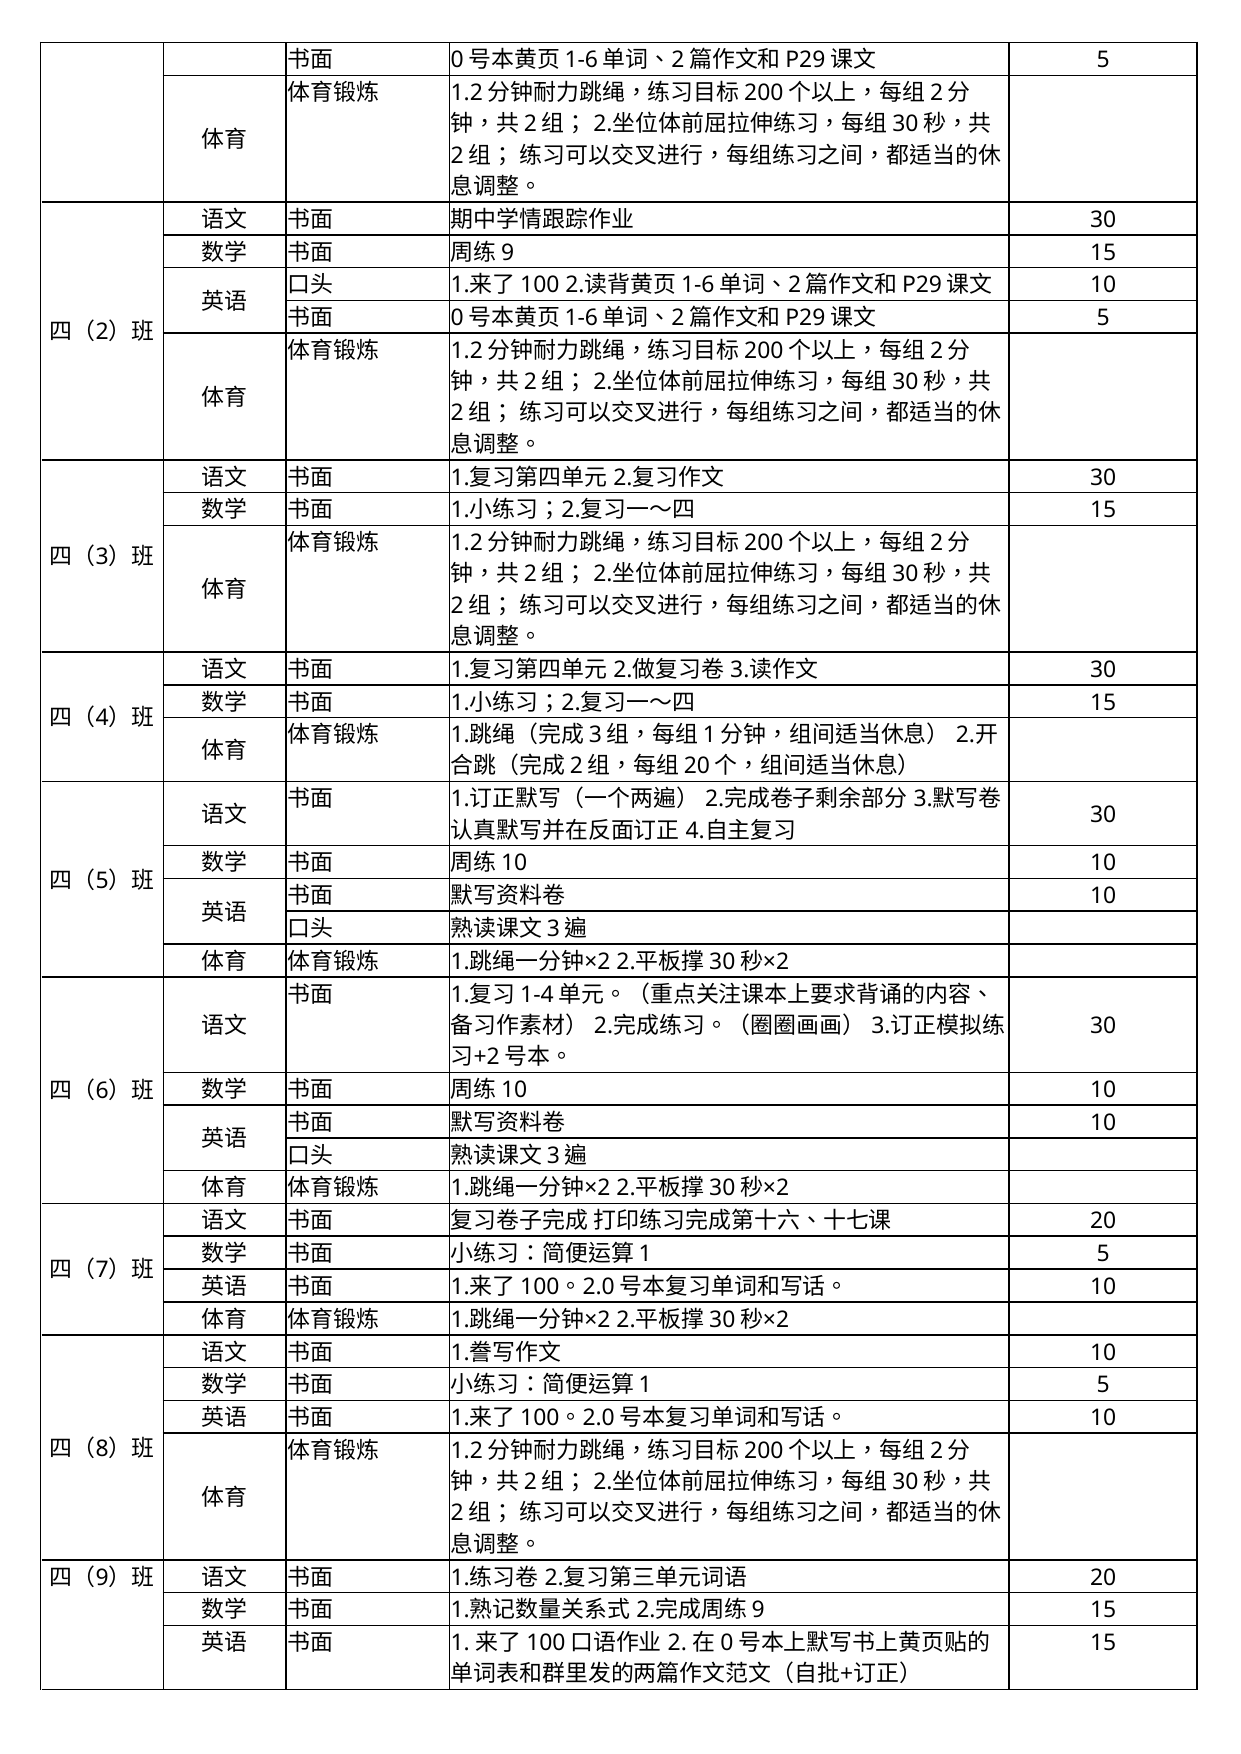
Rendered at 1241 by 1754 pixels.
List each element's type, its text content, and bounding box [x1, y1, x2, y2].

table_cell 书面 [287, 686, 449, 717]
table_cell 10 [1010, 846, 1196, 878]
table_cell [1010, 1303, 1196, 1334]
table_cell 15 [1010, 1593, 1196, 1624]
table_cell 1.2分钟耐力跳绳，练习目标200个以上，每组2分钟，共2组； 2.坐位体前屈拉伸练习，每组30秒，共2组； 练习可以交叉进行，每组练习之间，都适当的休息调整。 [450, 526, 1008, 651]
table_cell 1.跳绳一分钟×2 2.平板撑30秒×2 [450, 1303, 1008, 1334]
table_cell 体育锻炼 [287, 718, 449, 781]
table_cell 数学 [164, 846, 285, 878]
table_cell 1.来了100。2.0号本复习单词和写话。 [450, 1401, 1008, 1432]
table_cell 10 [1010, 1401, 1196, 1432]
table_cell 书面 [287, 1270, 449, 1301]
table_cell 小练习：简便运算1 [450, 1237, 1008, 1268]
table_cell 30 [1010, 978, 1196, 1071]
table_cell 体育锻炼 [287, 76, 449, 201]
table_cell 1.复习1-4单元。（重点关注课本上要求背诵的内容、备习作素材） 2.完成练习。（圈圈画画） 3.订正模拟练习+2号本。 [450, 978, 1008, 1071]
table_cell 数学 [164, 1368, 285, 1399]
table_cell 1.2分钟耐力跳绳，练习目标200个以上，每组2分钟，共2组； 2.坐位体前屈拉伸练习，每组30秒，共2组； 练习可以交叉进行，每组练习之间，都适当的休息调整。 [450, 1434, 1008, 1559]
table_cell 四（7）班 [41, 1204, 163, 1334]
table_cell 书面 [287, 1204, 449, 1235]
table_cell 语文 [164, 653, 285, 684]
table_cell 语文 [164, 1336, 285, 1367]
table_cell 书面 [287, 301, 449, 332]
table_cell 15 [1010, 493, 1196, 524]
table_cell 体育 [164, 1434, 285, 1559]
table_cell 书面 [287, 879, 449, 910]
table_cell 数学 [164, 236, 285, 267]
table_cell 10 [1010, 1270, 1196, 1301]
table_cell 数学 [164, 1237, 285, 1268]
table_cell 体育 [164, 718, 285, 781]
table_cell 英语 [164, 879, 285, 943]
table_cell 书面 [287, 846, 449, 878]
table_cell 10 [1010, 268, 1196, 299]
table_cell 口头 [287, 912, 449, 943]
table_cell 四（3）班 [41, 460, 163, 651]
table_cell 15 [1010, 686, 1196, 717]
table_cell 书面 [287, 1237, 449, 1268]
table_cell 英语 [164, 1106, 285, 1170]
table_cell 四（4）班 [41, 652, 163, 781]
table_cell 书面 [287, 43, 449, 74]
table_cell 英语 [164, 1626, 285, 1688]
table_cell 体育 [164, 334, 285, 459]
table_cell 书面 [287, 1593, 449, 1624]
table_cell 书面 [287, 1561, 449, 1592]
table_cell 四（8）班 [41, 1335, 163, 1559]
table_cell 四（2）班 [41, 202, 163, 459]
table_cell 书面 [287, 461, 449, 492]
table_cell 1.练习卷 2.复习第三单元词语 [450, 1561, 1008, 1592]
table_cell 书面 [287, 203, 449, 234]
table_cell [1010, 912, 1196, 943]
table_cell 口头 [287, 1139, 449, 1170]
table_cell 15 [1010, 1626, 1196, 1688]
table_cell 体育 [164, 526, 285, 651]
table_cell 语文 [164, 203, 285, 234]
table_cell [1010, 718, 1196, 781]
table_cell 体育锻炼 [287, 945, 449, 976]
table_cell 0号本黄页1-6单词、2篇作文和P29课文 [450, 43, 1008, 74]
table_cell 数学 [164, 686, 285, 717]
table_cell 1.复习第四单元 2.复习作文 [450, 461, 1008, 492]
table_cell 30 [1010, 782, 1196, 845]
table_cell 英语 [164, 268, 285, 332]
table_cell 语文 [164, 978, 285, 1071]
table_cell 口头 [287, 268, 449, 299]
table_cell 10 [1010, 1106, 1196, 1137]
table_cell 5 [1010, 1368, 1196, 1399]
table_cell 1. 来了100口语作业 2. 在0号本上默写书上黄页贴的单词表和群里发的两篇作文范文（自批+订正） [450, 1626, 1008, 1688]
table_cell 体育锻炼 [287, 1171, 449, 1203]
table_cell 1.跳绳一分钟×2 2.平板撑30秒×2 [450, 945, 1008, 976]
table_cell 书面 [287, 1626, 449, 1688]
table_cell 体育锻炼 [287, 1434, 449, 1559]
table_cell 5 [1010, 301, 1196, 332]
table_cell 周练10 [450, 1073, 1008, 1104]
table_cell [1010, 334, 1196, 459]
table_cell 0号本黄页1-6单词、2篇作文和P29课文 [450, 301, 1008, 332]
table_cell 10 [1010, 1073, 1196, 1104]
table_cell 书面 [287, 1368, 449, 1399]
table_cell 体育锻炼 [287, 526, 449, 651]
table_cell 体育 [164, 945, 285, 976]
table_cell 20 [1010, 1561, 1196, 1592]
table_cell 书面 [287, 1106, 449, 1137]
table_cell [1010, 1434, 1196, 1559]
table_cell 30 [1010, 461, 1196, 492]
table_cell 期中学情跟踪作业 [450, 203, 1008, 234]
table_cell 体育锻炼 [287, 1303, 449, 1334]
table_cell 默写资料卷 [450, 1106, 1008, 1137]
table_cell 5 [1010, 43, 1196, 74]
table_cell 1.2分钟耐力跳绳，练习目标200个以上，每组2分钟，共2组； 2.坐位体前屈拉伸练习，每组30秒，共2组； 练习可以交叉进行，每组练习之间，都适当的休息调整。 [450, 76, 1008, 201]
table_cell 15 [1010, 236, 1196, 267]
table_cell [1010, 1171, 1196, 1203]
table_cell 书面 [287, 782, 449, 845]
table_cell 20 [1010, 1204, 1196, 1235]
table_cell 1.誊写作文 [450, 1336, 1008, 1367]
table_cell 四（9）班 [41, 1560, 163, 1688]
table_cell 复习卷子完成 打印练习完成第十六、十七课 [450, 1204, 1008, 1235]
table_cell 1.订正默写（一个两遍） 2.完成卷子剩余部分 3.默写卷认真默写并在反面订正 4.自主复习 [450, 782, 1008, 845]
table_cell 四（5）班 [41, 782, 163, 976]
table_cell [1010, 945, 1196, 976]
table_cell 5 [1010, 1237, 1196, 1268]
table_cell 书面 [287, 1401, 449, 1432]
table_cell 10 [1010, 1336, 1196, 1367]
table_cell 体育锻炼 [287, 334, 449, 459]
table_cell 30 [1010, 653, 1196, 684]
table_cell 书面 [287, 653, 449, 684]
table_cell 语文 [164, 461, 285, 492]
table_cell 数学 [164, 1593, 285, 1624]
table_cell [1010, 1139, 1196, 1170]
table_cell 周练10 [450, 846, 1008, 878]
table_cell 语文 [164, 1204, 285, 1235]
table_cell 数学 [164, 1073, 285, 1104]
table_cell 1.熟记数量关系式 2.完成周练9 [450, 1593, 1008, 1624]
table_cell 英语 [164, 43, 285, 74]
table_cell 数学 [164, 493, 285, 524]
table_cell 1.小练习；2.复习一～四 [450, 493, 1008, 524]
table_cell 熟读课文3遍 [450, 912, 1008, 943]
table_cell 1.复习第四单元 2.做复习卷 3.读作文 [450, 653, 1008, 684]
table_cell 语文 [164, 1561, 285, 1592]
table_cell 30 [1010, 203, 1196, 234]
table_cell 默写资料卷 [450, 879, 1008, 910]
table_cell 书面 [287, 1336, 449, 1367]
table_cell 熟读课文3遍 [450, 1139, 1008, 1170]
table_cell 英语 [164, 1401, 285, 1432]
table_cell 1.2分钟耐力跳绳，练习目标200个以上，每组2分钟，共2组； 2.坐位体前屈拉伸练习，每组30秒，共2组； 练习可以交叉进行，每组练习之间，都适当的休息调整。 [450, 334, 1008, 459]
table_cell 1.来了100。2.0号本复习单词和写话。 [450, 1270, 1008, 1301]
table_cell 书面 [287, 1073, 449, 1104]
table_cell 1.跳绳一分钟×2 2.平板撑30秒×2 [450, 1171, 1008, 1203]
table_cell [1010, 76, 1196, 201]
table_cell 1.跳绳（完成3组，每组1分钟，组间适当休息） 2.开合跳（完成2组，每组20个，组间适当休息） [450, 718, 1008, 781]
table_cell 书面 [287, 236, 449, 267]
table_cell [1010, 526, 1196, 651]
table_cell 四（6）班 [41, 977, 163, 1203]
table_cell 10 [1010, 879, 1196, 910]
table_cell 1.来了100 2.读背黄页1-6单词、2篇作文和P29课文 [450, 268, 1008, 299]
table_cell 书面 [287, 493, 449, 524]
table_cell 1.小练习；2.复习一～四 [450, 686, 1008, 717]
table_cell 周练9 [450, 236, 1008, 267]
table_cell 体育 [164, 1171, 285, 1203]
table_cell 小练习：简便运算1 [450, 1368, 1008, 1399]
table_cell 英语 [164, 1270, 285, 1301]
table_cell 体育 [164, 76, 285, 201]
table_cell 书面 [287, 978, 449, 1071]
table_cell 语文 [164, 782, 285, 845]
table_cell 体育 [164, 1303, 285, 1334]
